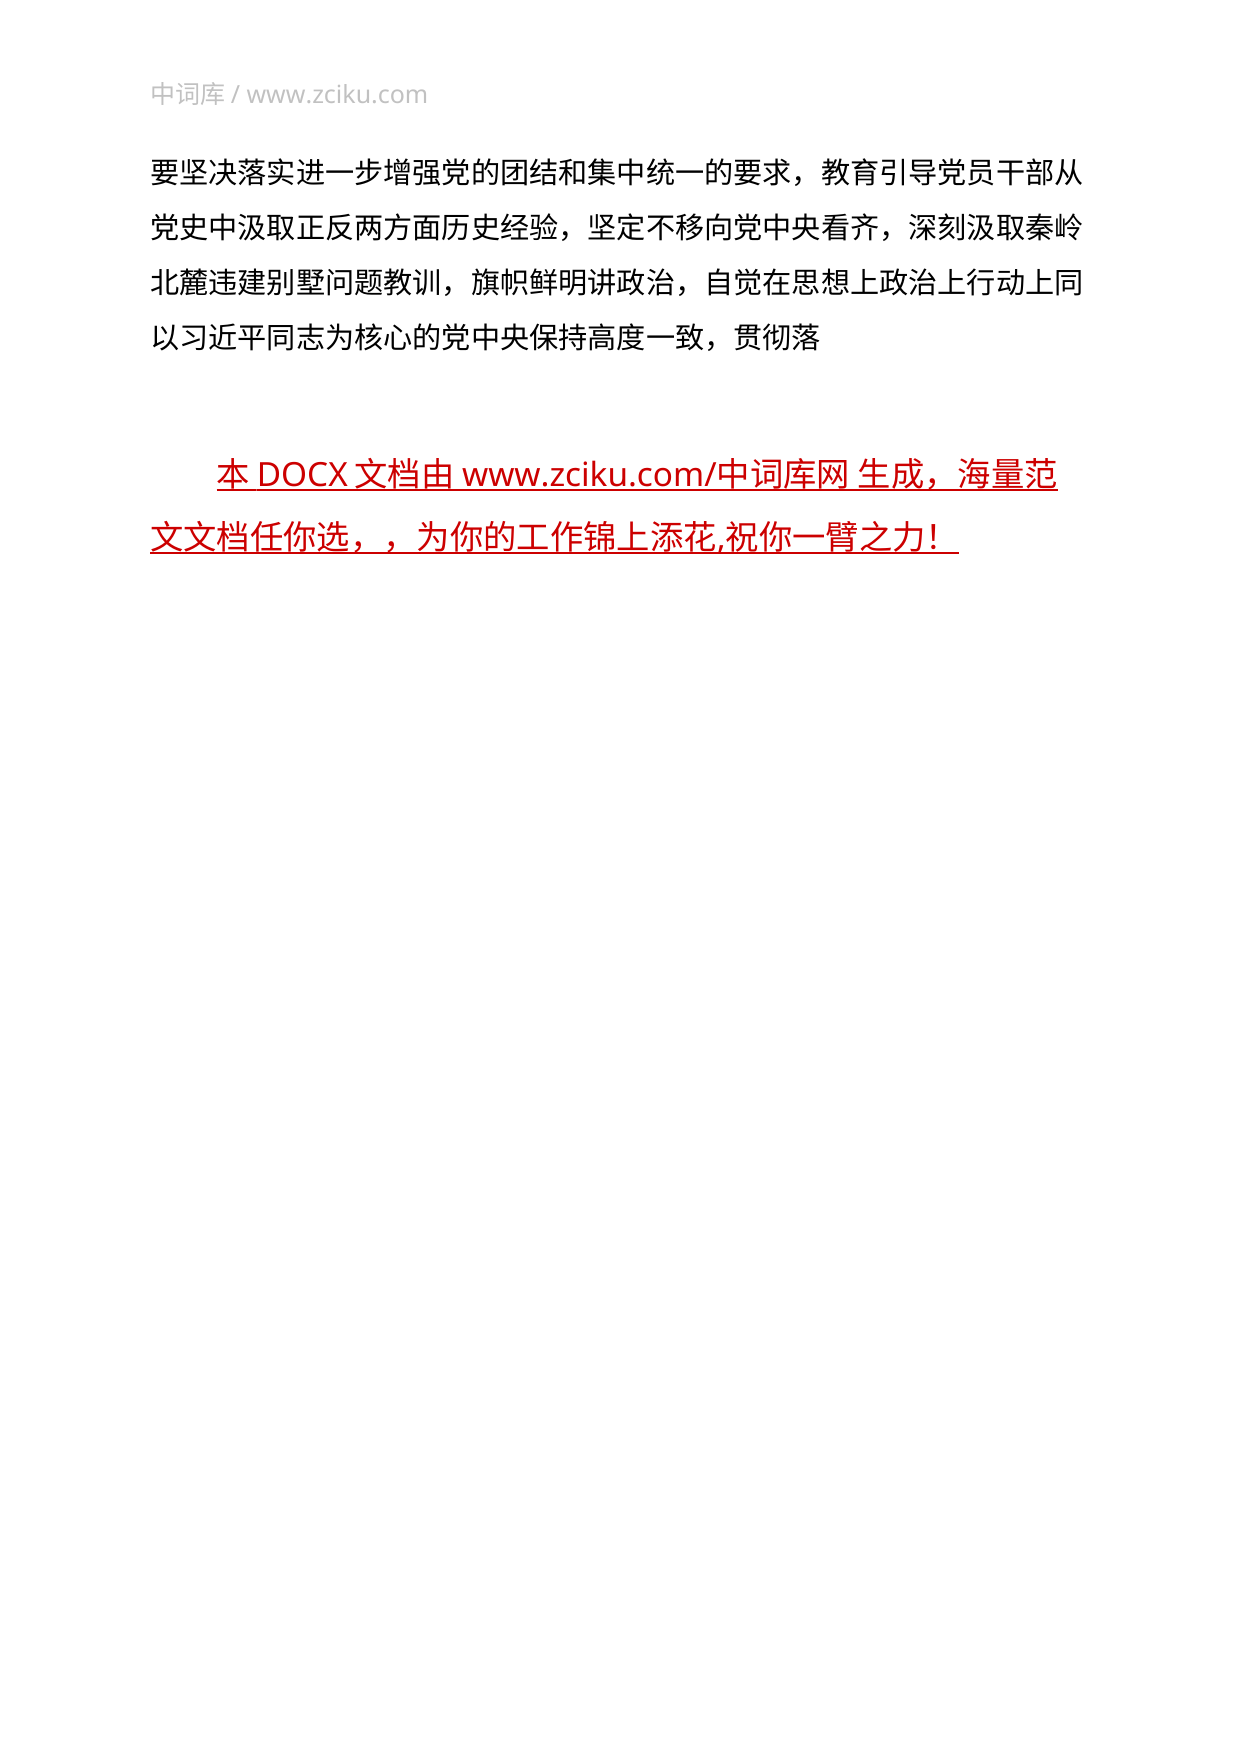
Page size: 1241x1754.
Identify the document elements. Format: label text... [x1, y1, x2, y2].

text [150, 150, 1090, 357]
text 本DOCX文档由 www.zciku.com/中词库网 生成，海量范文文档任你选，，为你的工作锦上添花,祝你一臂之力！ [150, 448, 1090, 559]
